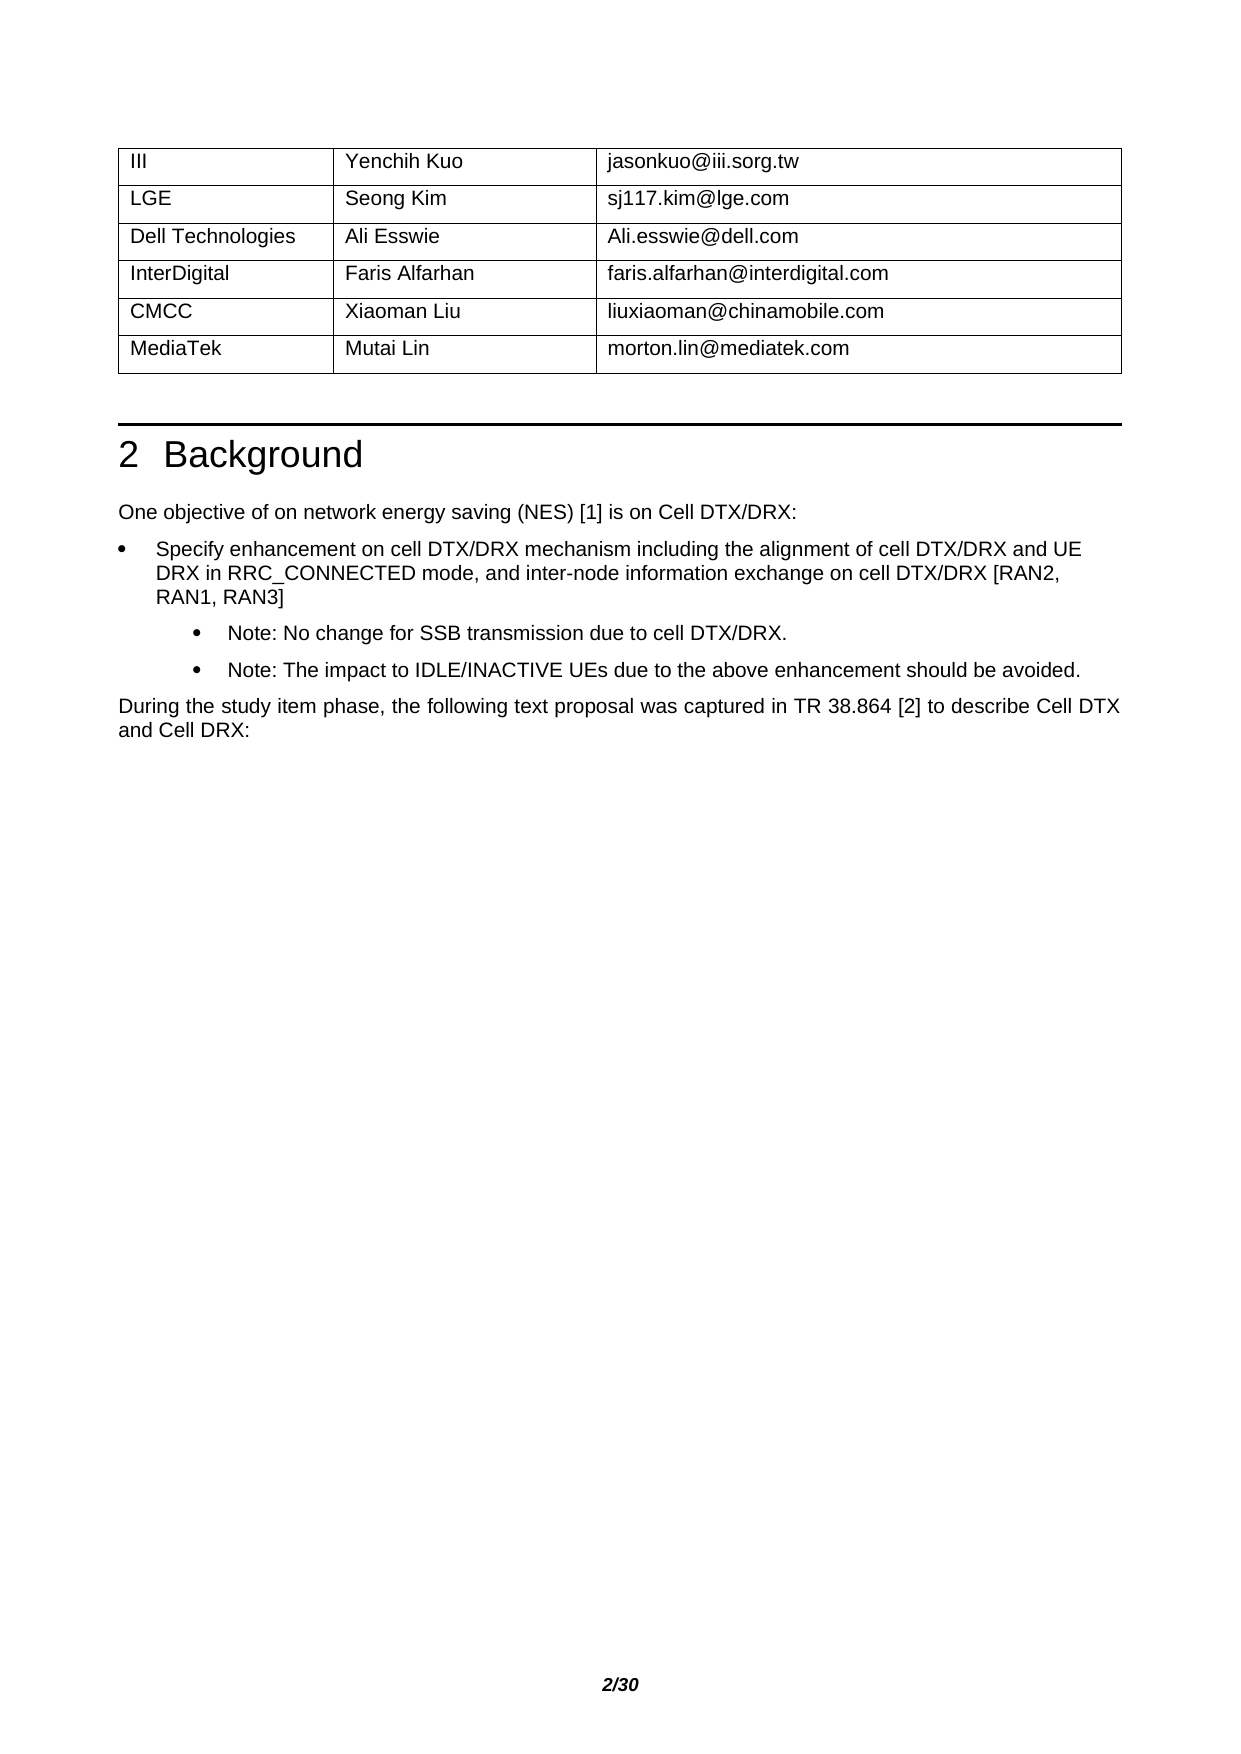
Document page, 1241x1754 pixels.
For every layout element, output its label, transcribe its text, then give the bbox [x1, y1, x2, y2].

table_cell Ali Esswie [334, 224, 596, 260]
table_cell Mutai Lin [334, 336, 596, 373]
list Note: The impact to IDLE/INACTIVE UEs due to the above enhancement should be avoided. [193, 658, 1122, 682]
table_cell MediaTek [119, 336, 333, 373]
table_cell Yenchih Kuo [334, 149, 596, 185]
table_cell Xiaoman Liu [334, 299, 596, 335]
subtitle Background [118, 426, 1122, 475]
table_cell Faris Alfarhan [334, 261, 596, 298]
table_cell jasonkuo@iii.sorg.tw [597, 149, 1121, 185]
table_cell CMCC [119, 299, 333, 335]
table_cell Seong Kim [334, 186, 596, 223]
table_cell LGE [119, 186, 333, 223]
table_cell faris.alfarhan@interdigital.com [597, 261, 1121, 298]
table_cell Dell Technologies [119, 224, 333, 260]
table_cell Ali.esswie@dell.com [597, 224, 1121, 260]
table_cell III [119, 149, 333, 185]
text During the study item phase, the following text proposal was captured in TR 38.864 [2] to describe Cell DTX and Cell DRX: [118, 694, 1122, 742]
table_cell sj117.kim@lge.com [597, 186, 1121, 223]
table_cell morton.lin@mediatek.com [597, 336, 1121, 373]
list Note: No change for SSB transmission due to cell DTX/DRX. [193, 621, 1122, 645]
text One objective of on network energy saving (NES) [1] is on Cell DTX/DRX: [118, 500, 1122, 524]
table_cell liuxiaoman@chinamobile.com [597, 299, 1121, 335]
list Specify enhancement on cell DTX/DRX mechanism including the alignment of cell DTX/DRX and UE DRX in RRC_CONNECTED mode, and inter-node information exchange on cell DTX/DRX [RAN2, RAN1, RAN3] [118, 537, 1122, 609]
table_cell InterDigital [119, 261, 333, 298]
